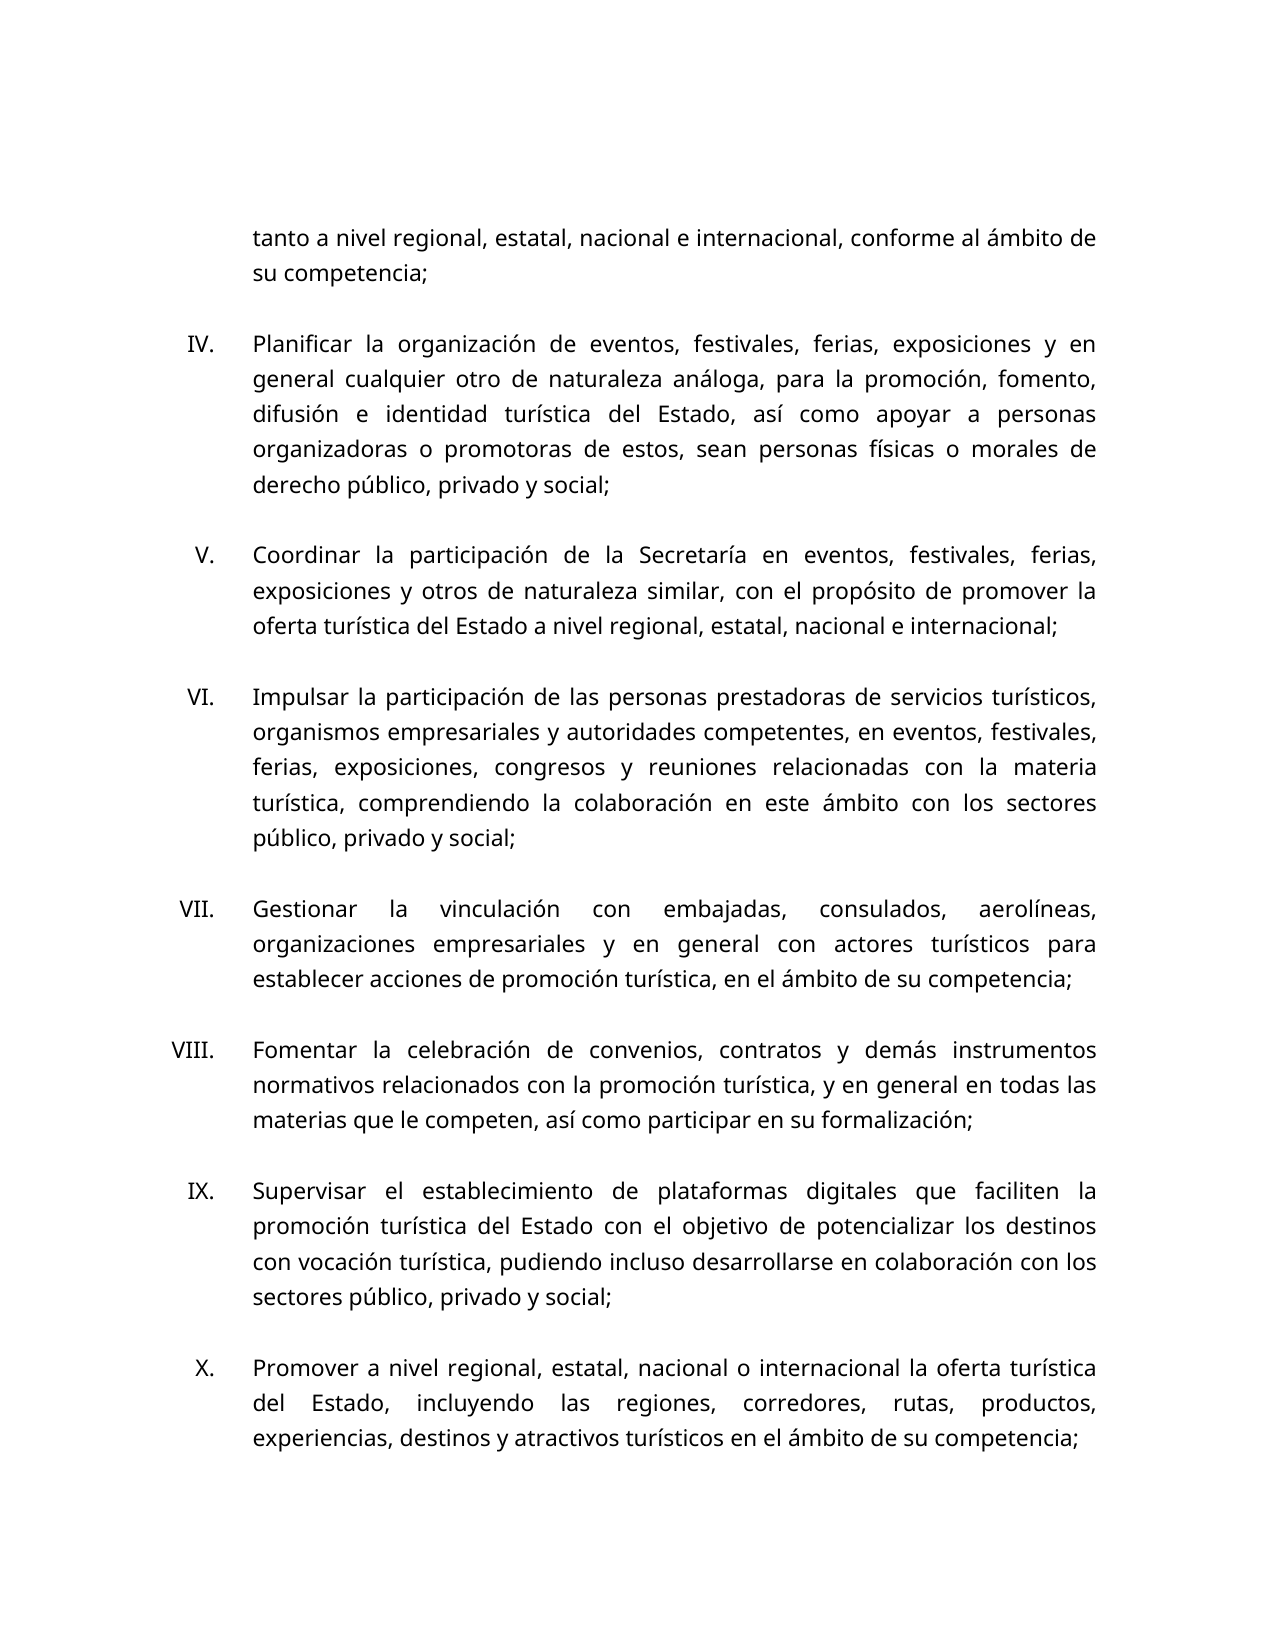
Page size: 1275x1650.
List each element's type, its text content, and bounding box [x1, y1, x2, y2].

list Planificar la organización de eventos, festivales, ferias, exposiciones y en general cualquier otro de naturaleza análoga, para la promoción, fomento, difusión e identidad turística del Estado, así como apoyar a personas organizadoras o promotoras de estos, sean personas físicas o morales de derecho público, privado y social; [215, 327, 1098, 500]
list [215, 222, 1098, 288]
list Fomentar la celebración de convenios, contratos y demás instrumentos normativos relacionados con la promoción turística, y en general en todas las materias que le competen, así como participar en su formalización; [215, 1034, 1098, 1136]
list Gestionar la vinculación con embajadas, consulados, aerolíneas, organizaciones empresariales y en general con actores turísticos para establecer acciones de promoción turística, en el ámbito de su competencia; [215, 892, 1098, 994]
list Impulsar la participación de las personas prestadoras de servicios turísticos, organismos empresariales y autoridades competentes, en eventos, festivales, ferias, exposiciones, congresos y reuniones relacionadas con la materia turística, comprendiendo la colaboración en este ámbito con los sectores público, privado y social; [215, 681, 1098, 853]
list Promover a nivel regional, estatal, nacional o internacional la oferta turística del Estado, incluyendo las regiones, corredores, rutas, productos, experiencias, destinos y atractivos turísticos en el ámbito de su competencia; [215, 1352, 1098, 1453]
list Supervisar el establecimiento de plataformas digitales que faciliten la promoción turística del Estado con el objetivo de potencializar los destinos con vocación turística, pudiendo incluso desarrollarse en colaboración con los sectores público, privado y social; [215, 1175, 1098, 1312]
list Coordinar la participación de la Secretaría en eventos, festivales, ferias, exposiciones y otros de naturaleza similar, con el propósito de promover la oferta turística del Estado a nivel regional, estatal, nacional e internacional; [215, 539, 1098, 641]
